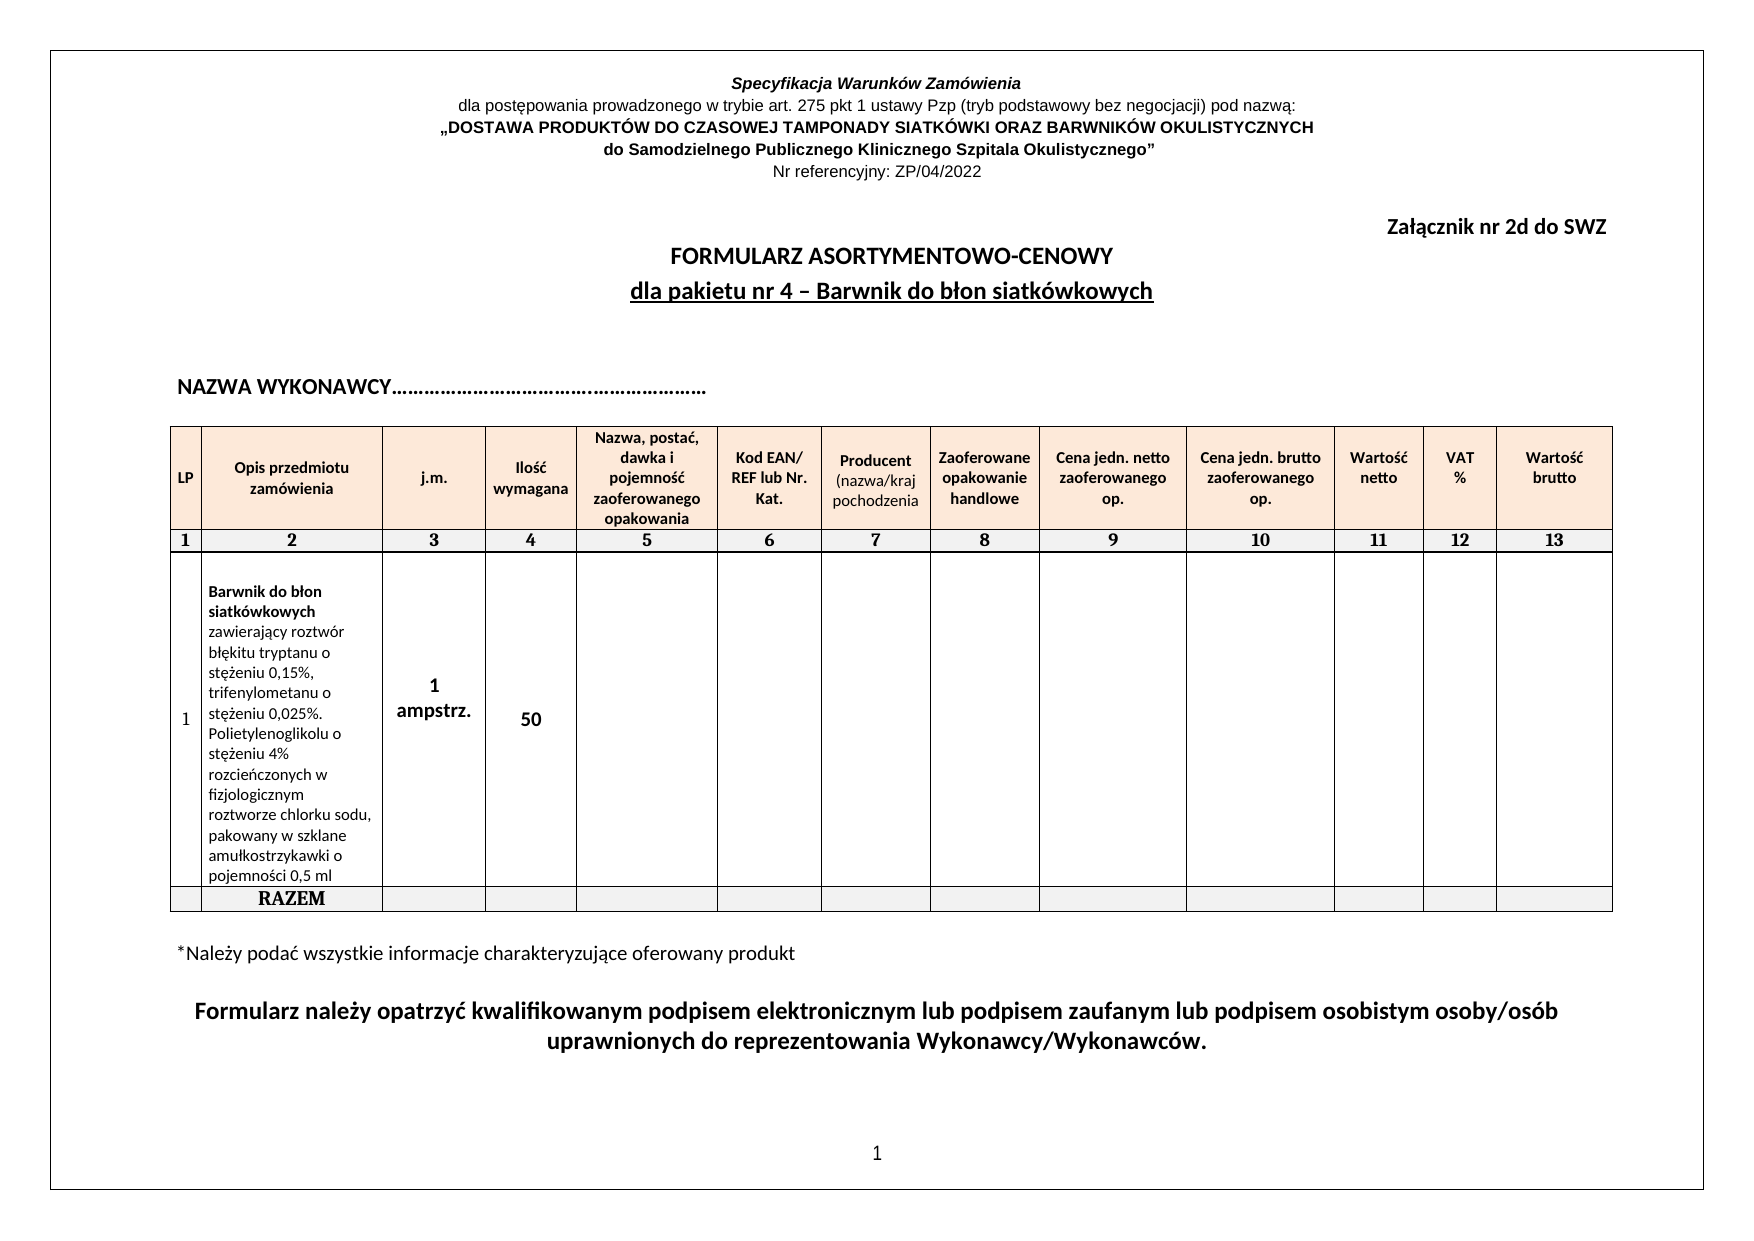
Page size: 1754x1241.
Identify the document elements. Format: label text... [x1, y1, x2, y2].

table_header Producent (nazwa/kraj pochodzenia [822, 427, 930, 529]
table_header j.m. [383, 427, 485, 529]
table_cell [1335, 887, 1423, 911]
table_cell [822, 887, 930, 911]
table_header Nazwa, postać, dawka i pojemność zaoferowanego opakowania [577, 427, 717, 529]
table_cell 9 [1040, 530, 1186, 551]
table_cell 3 [383, 530, 485, 551]
table_cell [486, 887, 576, 911]
table_cell [1424, 553, 1496, 886]
table_cell 4 [486, 530, 576, 551]
table_cell 1 ampstrz. [383, 553, 485, 886]
table_cell [1424, 887, 1496, 911]
table_cell [931, 887, 1039, 911]
table_cell [1040, 887, 1186, 911]
text NAZWA WYKONAWCY……………………………….………………… [177, 372, 1606, 400]
table_cell 8 [931, 530, 1039, 551]
table_cell 11 [1335, 530, 1423, 551]
table_cell [1040, 553, 1186, 886]
table_cell 6 [718, 530, 821, 551]
table_header Zaoferowane opakowanie handlowe [931, 427, 1039, 529]
table_cell 50 [486, 553, 576, 886]
table_cell [1497, 887, 1612, 911]
table_cell 1 [171, 553, 201, 886]
table_cell [1335, 553, 1423, 886]
text *Należy podać wszystkie informacje charakteryzujące oferowany produkt [147, 941, 1606, 966]
table_cell [1187, 553, 1334, 886]
table_header Wartość netto [1335, 427, 1423, 529]
table_header LP [171, 427, 201, 529]
table_cell [1497, 553, 1612, 886]
table_header Cena jedn. netto zaoferowanego op. [1040, 427, 1186, 529]
text FORMULARZ ASORTYMENTOWO-CENOWY [177, 240, 1606, 271]
table_cell 10 [1187, 530, 1334, 551]
text dla pakietu nr 4 – Barwnik do błon siatkówkowych [177, 275, 1606, 306]
table_header Kod EAN/ REF lub Nr. Kat. [718, 427, 821, 529]
table_header Ilość wymagana [486, 427, 576, 529]
table_cell [1187, 887, 1334, 911]
table_cell 2 [202, 530, 382, 551]
table_cell Barwnik do błon siatkówkowych zawierający roztwór błękitu tryptanu o stężeniu 0,15%, trifenylometanu o stężeniu 0,025%. Polietylenoglikolu o stężeniu 4% rozcieńczonych w fizjologicznym roztworze chlorku sodu, pakowany w szklane amułkostrzykawki o pojemności 0,5 ml [202, 553, 382, 886]
table_header Opis przedmiotu zamówienia [202, 427, 382, 529]
text Załącznik nr 2d do SWZ [177, 212, 1606, 240]
table_cell 13 [1497, 530, 1612, 551]
table_cell 12 [1424, 530, 1496, 551]
text Formularz należy opatrzyć kwalifikowanym podpisem elektronicznym lub podpisem zaufanym lub podpisem osobistym osoby/osób uprawnionych do reprezentowania Wykonawcy/Wykonawców. [147, 995, 1606, 1056]
table_cell [931, 553, 1039, 886]
table_cell 1 [171, 530, 201, 551]
table_cell [822, 553, 930, 886]
table_cell RAZEM [202, 887, 382, 911]
table_cell [171, 887, 201, 911]
table_header Wartość brutto [1497, 427, 1612, 529]
table_cell [718, 553, 821, 886]
table_header VAT % [1424, 427, 1496, 529]
table_cell [577, 553, 717, 886]
table_cell [718, 887, 821, 911]
table_cell 7 [822, 530, 930, 551]
table_cell [383, 887, 485, 911]
table_cell [577, 887, 717, 911]
table_cell 5 [577, 530, 717, 551]
table_header Cena jedn. brutto zaoferowanego op. [1187, 427, 1334, 529]
